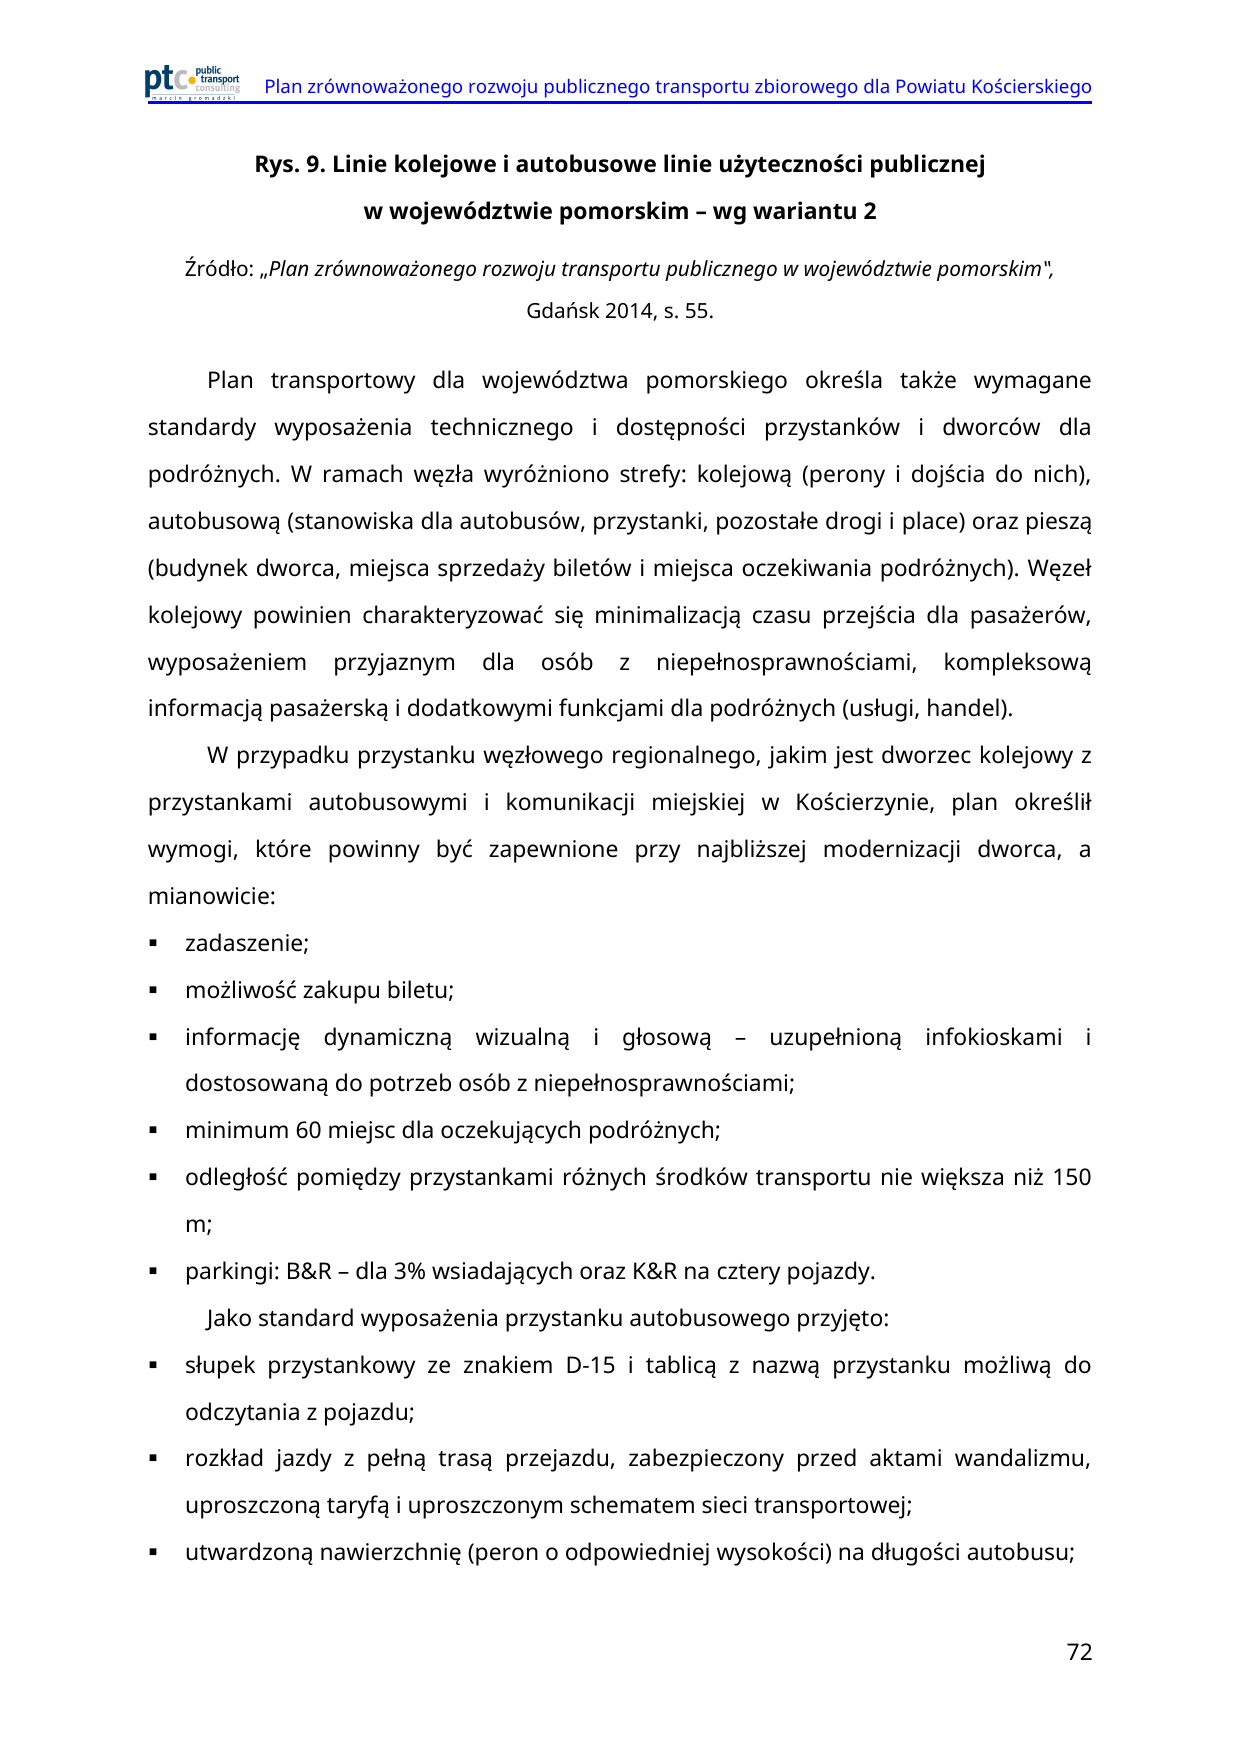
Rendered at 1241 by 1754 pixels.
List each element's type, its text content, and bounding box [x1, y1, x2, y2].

text W przypadku przystanku węzłowego regionalnego, jakim jest dworzec kolejowy z przystankami autobusowymi i komunikacji miejskiej w Kościerzynie, plan określił wymogi, które powinny być zapewnione przy najbliższej modernizacji dworca, a mianowicie: [148, 739, 1092, 911]
text Źródło: „Plan zrównoważonego rozwoju transportu publicznego w województwie pomorskim‟, Gdańsk 2014, s. 55. [148, 254, 1092, 325]
text Jako standard wyposażenia przystanku autobusowego przyjęto: [148, 1302, 1092, 1333]
text Plan transportowy dla województwa pomorskiego określa także wymagane standardy wyposażenia technicznego i dostępności przystanków i dworców dla podróżnych. W ramach węzła wyróżniono strefy: kolejową (perony i dojścia do nich), autobusową (stanowiska dla autobusów, przystanki, pozostałe drogi i place) oraz pieszą (budynek dworca, miejsca sprzedaży biletów i miejsca oczekiwania podróżnych). Węzeł kolejowy powinien charakteryzować się minimalizacją czasu przejścia dla pasażerów, wyposażeniem przyjaznym dla osób z niepełnosprawnościami, kompleksową informacją pasażerską i dodatkowymi funkcjami dla podróżnych (usługi, handel). [148, 364, 1092, 723]
list minimum 60 miejsc dla oczekujących podróżnych; [148, 1114, 1092, 1145]
list możliwość zakupu biletu; [148, 973, 1092, 1005]
text Rys. 9. Linie kolejowe i autobusowe linie użyteczności publicznej w województwie pomorskim – wg wariantu 2 [148, 148, 1092, 226]
list informację dynamiczną wizualną i głosową – uzupełnioną infokioskami i dostosowaną do potrzeb osób z niepełnosprawnościami; [148, 1020, 1092, 1098]
list rozkład jazdy z pełną trasą przejazdu, zabezpieczony przed aktami wandalizmu, uproszczoną taryfą i uproszczonym schematem sieci transportowej; [148, 1442, 1092, 1520]
list parkingi: B&R – dla 3% wsiadających oraz K&R na cztery pojazdy. [148, 1255, 1092, 1286]
list słupek przystankowy ze znakiem D-15 i tablicą z nazwą przystanku możliwą do odczytania z pojazdu; [148, 1348, 1092, 1427]
picture [145, 65, 240, 101]
list utwardzoną nawierzchnię (peron o odpowiedniej wysokości) na długości autobusu; [148, 1536, 1092, 1567]
list odległość pomiędzy przystankami różnych środków transportu nie większa niż 150 m; [148, 1161, 1092, 1239]
list zadaszenie; [148, 927, 1092, 958]
